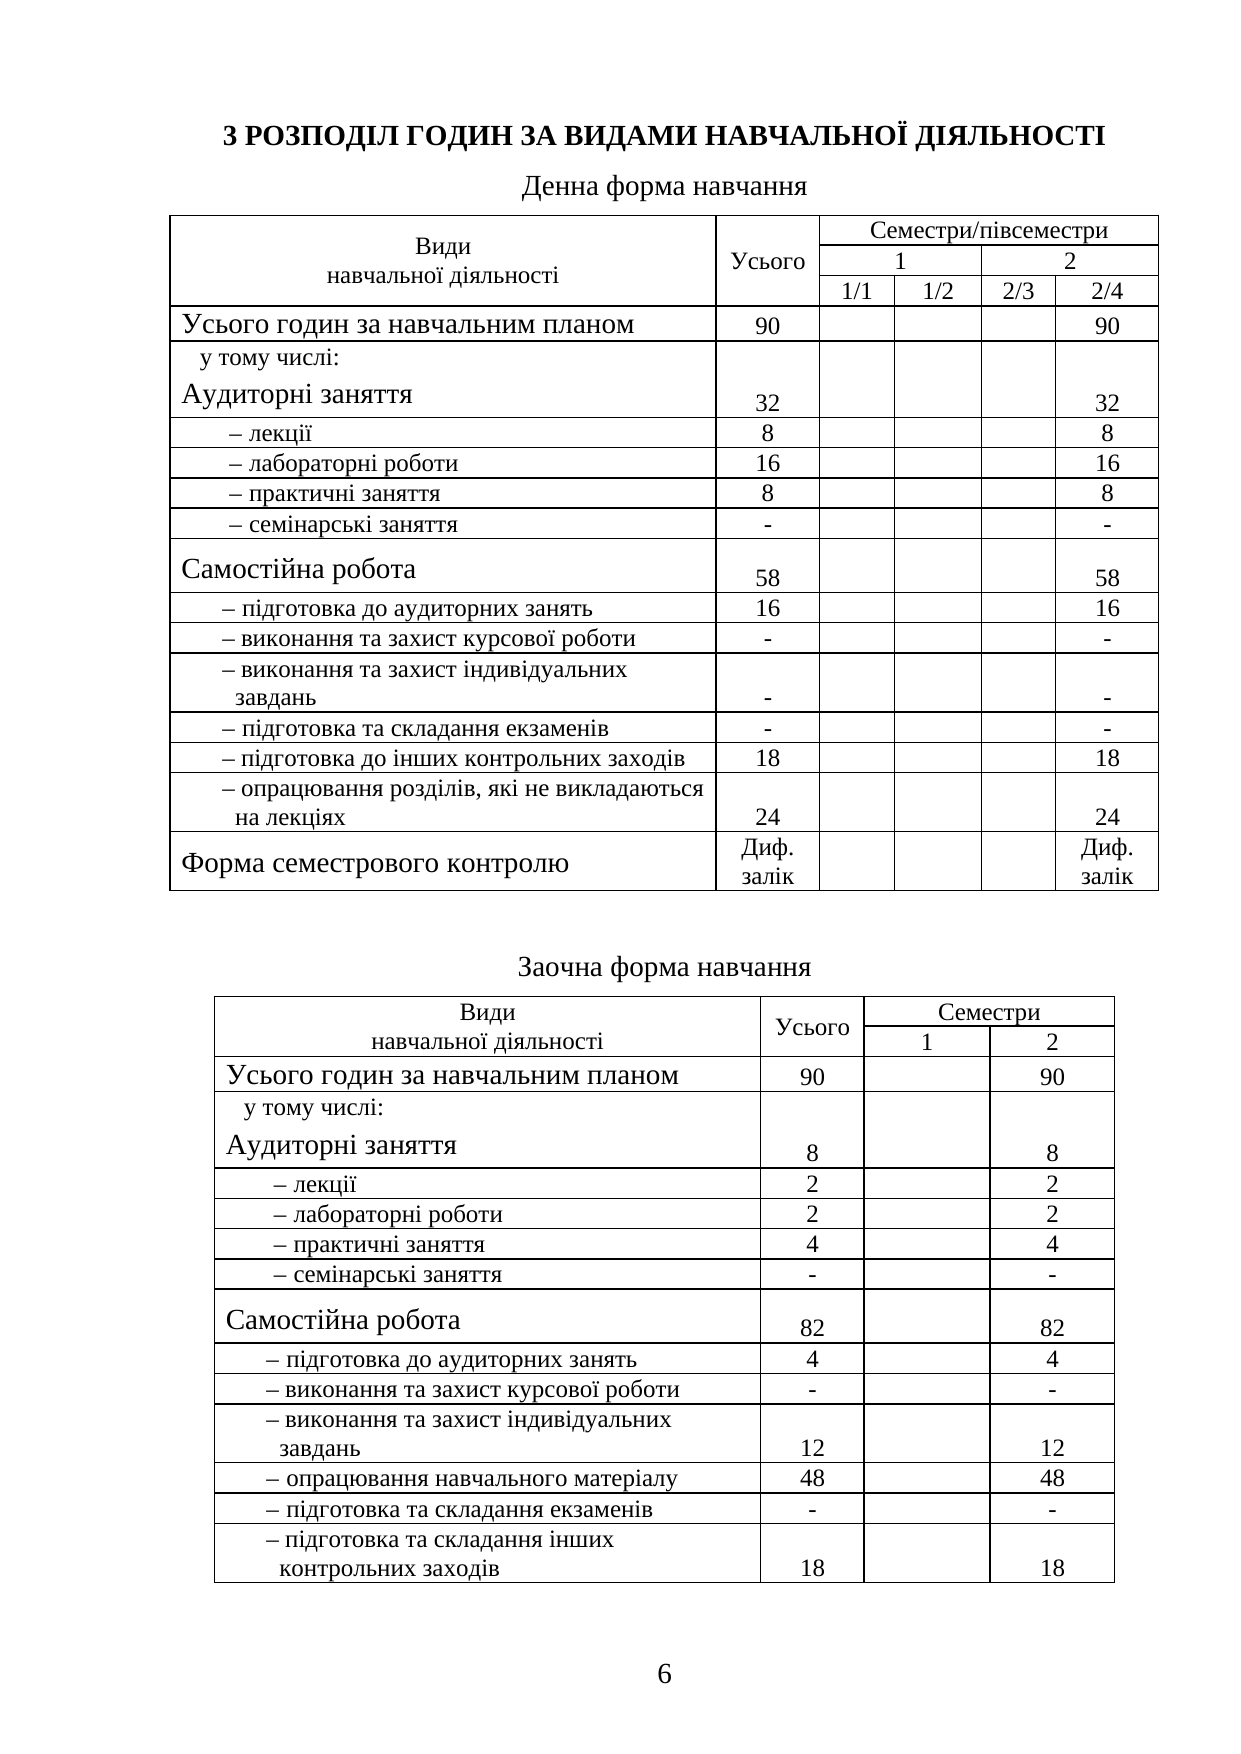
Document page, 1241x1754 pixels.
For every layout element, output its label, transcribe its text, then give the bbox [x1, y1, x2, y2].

table_cell 90 [717, 307, 819, 340]
table_cell 2 [761, 1169, 863, 1197]
table_cell 18 [761, 1524, 863, 1582]
table_cell 90 [1056, 307, 1158, 340]
table_cell - [761, 1494, 863, 1522]
table_cell 2/4 [1056, 276, 1158, 305]
table_cell 2/3 [982, 276, 1055, 305]
table_cell – виконання та захист курсової роботи [215, 1374, 760, 1403]
text Заочна форма навчання [177, 949, 1152, 983]
table_cell - [1056, 713, 1158, 741]
table_cell 2 [991, 1169, 1114, 1197]
table_cell - [1056, 654, 1158, 711]
table_cell – виконання та захист курсової роботи [171, 623, 715, 652]
table_cell – виконання та захист індивідуальних завдань [171, 654, 715, 711]
table_cell [982, 743, 1055, 772]
table_cell [895, 743, 981, 772]
table_cell - [991, 1494, 1114, 1522]
table_cell Самостійна робота [171, 539, 715, 591]
table_cell [865, 1092, 989, 1167]
table_cell [820, 307, 894, 340]
table_cell Усього годин за навчальним планом [171, 307, 715, 340]
table_header Види навчальної діяльності [215, 997, 760, 1056]
table_cell – опрацювання розділів, які не викладаються на лекціях [171, 773, 715, 831]
table_header Усього [761, 997, 863, 1056]
table_cell [895, 654, 981, 711]
table_cell [820, 713, 894, 741]
table_cell [820, 539, 894, 591]
text 3 РОЗПОДІЛ ГОДИН ЗА ВИДАМИ НАВЧАЛЬНОЇ ДІЯЛЬНОСТІ [177, 118, 1152, 152]
table_cell [820, 479, 894, 507]
table_cell 4 [991, 1344, 1114, 1372]
table_cell - [991, 1260, 1114, 1288]
table_cell – практичні заняття [215, 1229, 760, 1258]
table_cell – виконання та захист індивідуальних завдань [215, 1405, 760, 1462]
text Денна форма навчання [177, 168, 1152, 202]
table_cell [820, 654, 894, 711]
table_cell [895, 509, 981, 538]
table_cell – лабораторні роботи [171, 448, 715, 477]
table_cell Усього годин за навчальним планом [215, 1057, 760, 1091]
table_cell - [991, 1374, 1114, 1403]
table_cell [865, 1169, 989, 1197]
table_cell 4 [991, 1229, 1114, 1258]
table_header Види навчальної діяльності [171, 216, 715, 305]
table_cell [820, 743, 894, 772]
table_cell 48 [761, 1463, 863, 1492]
table_cell [982, 509, 1055, 538]
table_cell 24 [717, 773, 819, 831]
table_cell - [717, 713, 819, 741]
table_cell 32 [1056, 342, 1158, 416]
table_cell – практичні заняття [171, 479, 715, 507]
table_cell [895, 307, 981, 340]
table_cell – опрацювання навчального матеріалу [215, 1463, 760, 1492]
table_cell [820, 509, 894, 538]
table_cell у тому числі: Аудиторні заняття [215, 1092, 760, 1167]
table_cell [865, 1405, 989, 1462]
table_cell 18 [717, 743, 819, 772]
table_cell - [717, 509, 819, 538]
table_cell [982, 539, 1055, 591]
table_cell 2 [991, 1027, 1114, 1056]
table_cell 8 [717, 418, 819, 447]
table_cell [865, 1057, 989, 1091]
table_cell [865, 1290, 989, 1342]
table_cell [865, 1229, 989, 1258]
table_cell [865, 1524, 989, 1582]
table_cell [982, 479, 1055, 507]
table_cell – підготовка та складання екзаменів [171, 713, 715, 741]
table_cell – підготовка та складання екзаменів [215, 1494, 760, 1522]
table_cell 1 [865, 1027, 989, 1056]
table_cell [865, 1494, 989, 1522]
table_cell 90 [761, 1057, 863, 1091]
table_cell – семінарські заняття [171, 509, 715, 538]
table_cell 8 [1056, 479, 1158, 507]
table_cell [982, 623, 1055, 652]
table_cell 8 [991, 1092, 1114, 1167]
table_cell – лекції [171, 418, 715, 447]
table_cell [865, 1199, 989, 1228]
table_cell [982, 654, 1055, 711]
table_cell 1 [820, 246, 981, 274]
table_header Семестри/півсеместри [820, 216, 1158, 244]
table_cell у тому числі: Аудиторні заняття [171, 342, 715, 416]
table_cell [895, 342, 981, 416]
table_cell 1/1 [820, 276, 894, 305]
table_cell 12 [761, 1405, 863, 1462]
table_cell 8 [1056, 418, 1158, 447]
table_cell - [1056, 623, 1158, 652]
table_cell [820, 418, 894, 447]
table_cell [820, 448, 894, 477]
table_cell 16 [717, 448, 819, 477]
table_cell – підготовка та складання інших контрольних заходів [215, 1524, 760, 1582]
table_cell Диф. залік [1056, 832, 1158, 890]
table_cell [895, 418, 981, 447]
table_header Усього [717, 216, 819, 305]
table_cell [982, 713, 1055, 741]
table_cell [865, 1260, 989, 1288]
table_cell 48 [991, 1463, 1114, 1492]
table_cell 16 [717, 593, 819, 622]
table_cell 90 [991, 1057, 1114, 1091]
table_cell [895, 593, 981, 622]
table_cell - [717, 654, 819, 711]
table_cell Самостійна робота [215, 1290, 760, 1342]
table_cell 82 [761, 1290, 863, 1342]
table_cell 16 [1056, 448, 1158, 477]
table_cell [982, 593, 1055, 622]
table_cell – лабораторні роботи [215, 1199, 760, 1228]
table_cell 2 [982, 246, 1158, 274]
table_cell 24 [1056, 773, 1158, 831]
table_cell [895, 773, 981, 831]
table_cell 12 [991, 1405, 1114, 1462]
table_cell 58 [717, 539, 819, 591]
table_cell 82 [991, 1290, 1114, 1342]
table_cell [982, 773, 1055, 831]
table_cell [865, 1463, 989, 1492]
table_cell 16 [1056, 593, 1158, 622]
table_header Семестри [865, 997, 1114, 1025]
table_cell Форма семестрового контролю [171, 832, 715, 890]
table_cell 18 [991, 1524, 1114, 1582]
table_cell - [761, 1260, 863, 1288]
table_cell [865, 1374, 989, 1403]
table_cell – підготовка до аудиторних занять [171, 593, 715, 622]
table_cell 2 [761, 1199, 863, 1228]
table_cell [895, 623, 981, 652]
table_cell [895, 832, 981, 890]
table_cell [865, 1344, 989, 1372]
table_cell – лекції [215, 1169, 760, 1197]
table_cell [982, 307, 1055, 340]
table_cell 8 [761, 1092, 863, 1167]
table_cell – підготовка до аудиторних занять [215, 1344, 760, 1372]
table_cell [982, 448, 1055, 477]
table_cell [820, 623, 894, 652]
table_cell [895, 713, 981, 741]
table_cell - [761, 1374, 863, 1403]
table_cell – підготовка до інших контрольних заходів [171, 743, 715, 772]
table_cell [895, 479, 981, 507]
table_cell 18 [1056, 743, 1158, 772]
table_cell [820, 342, 894, 416]
table_cell 2 [991, 1199, 1114, 1228]
table_cell [895, 539, 981, 591]
table_cell 4 [761, 1229, 863, 1258]
table_cell – семінарські заняття [215, 1260, 760, 1288]
table_cell - [717, 623, 819, 652]
table_cell [820, 593, 894, 622]
table_cell 58 [1056, 539, 1158, 591]
table_cell 8 [717, 479, 819, 507]
table_cell [820, 773, 894, 831]
table_cell [895, 448, 981, 477]
table_cell 4 [761, 1344, 863, 1372]
table_cell [820, 832, 894, 890]
table_cell 1/2 [895, 276, 981, 305]
table_cell [982, 832, 1055, 890]
table_cell 32 [717, 342, 819, 416]
table_cell Диф. залік [717, 832, 819, 890]
table_cell [982, 418, 1055, 447]
table_cell - [1056, 509, 1158, 538]
table_cell [982, 342, 1055, 416]
